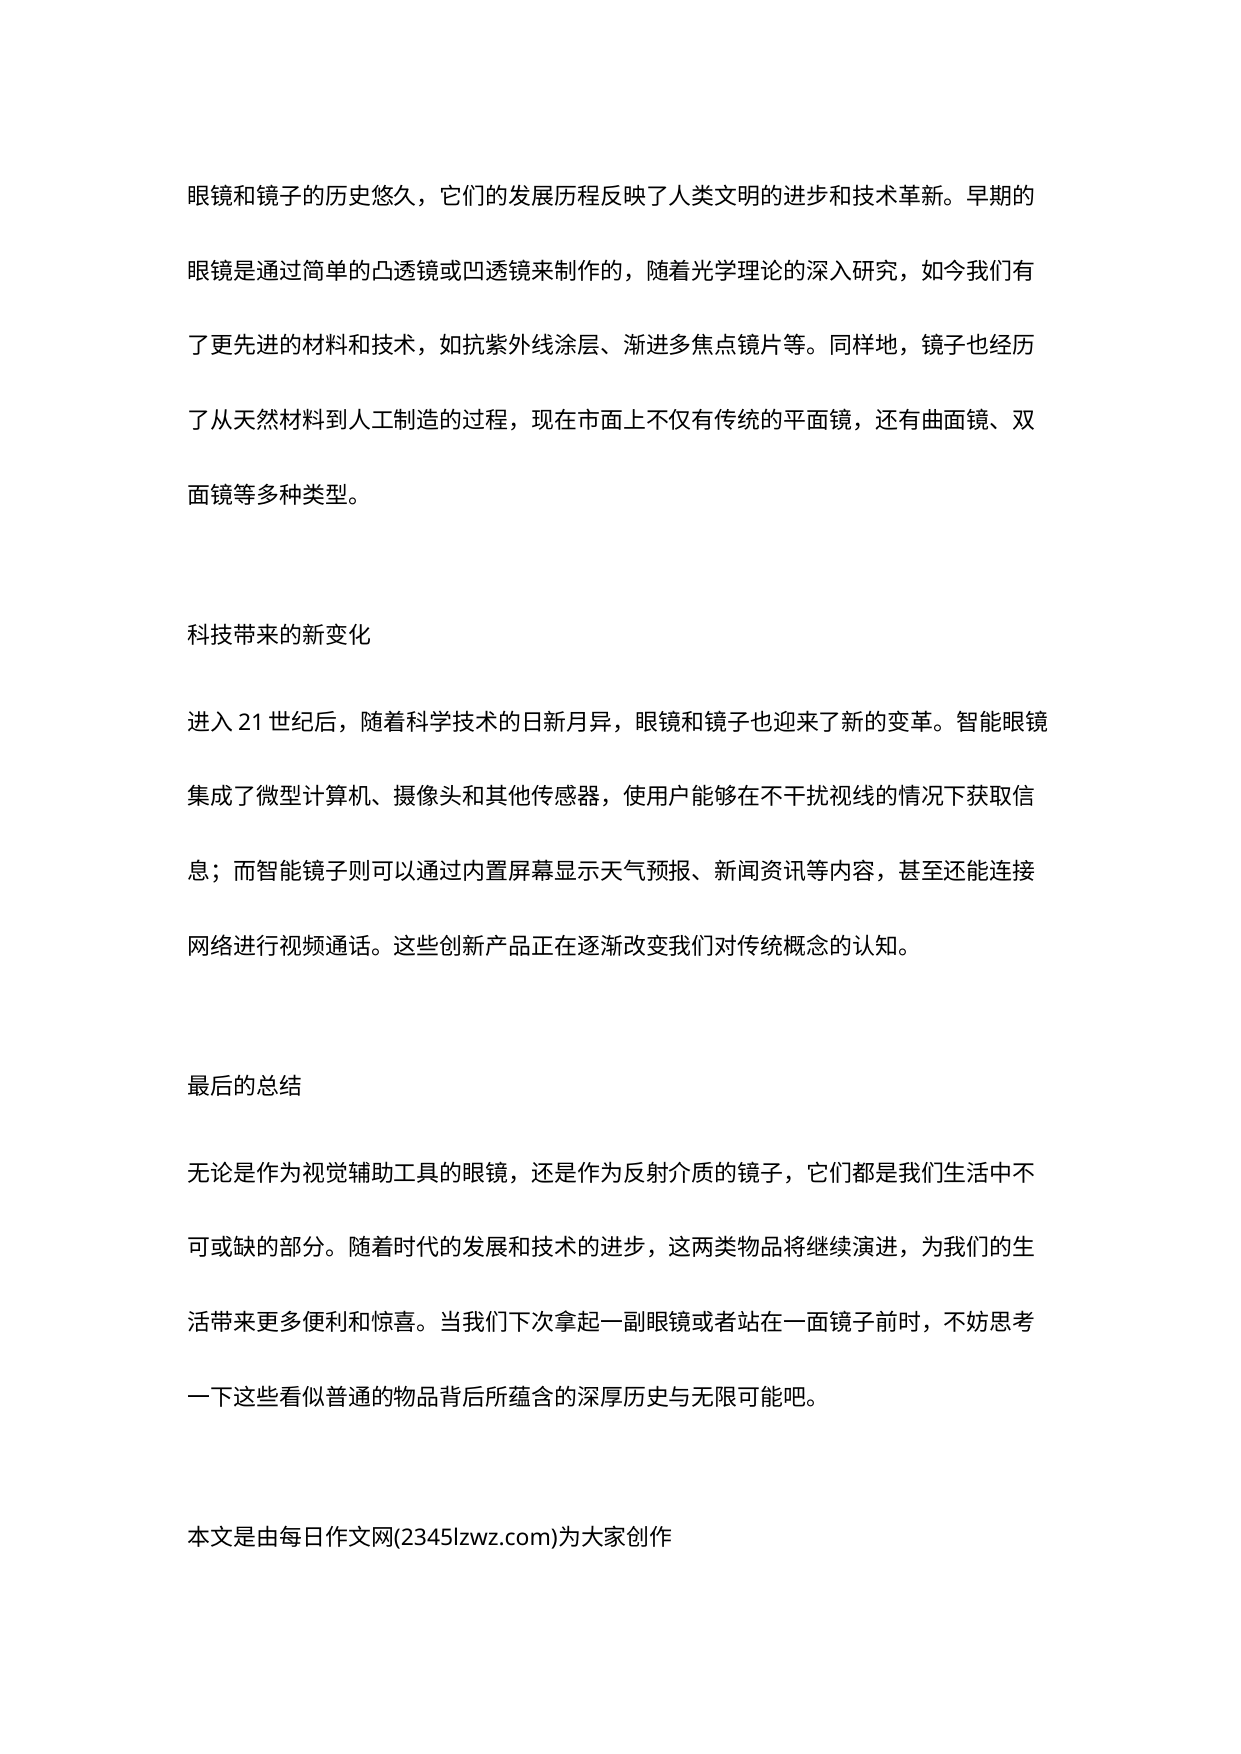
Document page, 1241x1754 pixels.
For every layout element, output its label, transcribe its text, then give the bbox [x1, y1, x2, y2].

text 最后的总结 [187, 1052, 1053, 1117]
text 科技带来的新变化 [187, 601, 1053, 666]
text 进入21世纪后，随着科学技术的日新月异，眼镜和镜子也迎来了新的变革。智能眼镜集成了微型计算机、摄像头和其他传感器，使用户能够在不干扰视线的情况下获取信息；而智能镜子则可以通过内置屏幕显示天气预报、新闻资讯等内容，甚至还能连接网络进行视频通话。这些创新产品正在逐渐改变我们对传统概念的认知。 [187, 688, 1053, 977]
text 眼镜和镜子的历史悠久，它们的发展历程反映了人类文明的进步和技术革新。早期的眼镜是通过简单的凸透镜或凹透镜来制作的，随着光学理论的深入研究，如今我们有了更先进的材料和技术，如抗紫外线涂层、渐进多焦点镜片等。同样地，镜子也经历了从天然材料到人工制造的过程，现在市面上不仅有传统的平面镜，还有曲面镜、双面镜等多种类型。 [187, 162, 1053, 526]
text 本文是由每日作文网(2345lzwz.com)为大家创作 [187, 1503, 1053, 1568]
text 无论是作为视觉辅助工具的眼镜，还是作为反射介质的镜子，它们都是我们生活中不可或缺的部分。随着时代的发展和技术的进步，这两类物品将继续演进，为我们的生活带来更多便利和惊喜。当我们下次拿起一副眼镜或者站在一面镜子前时，不妨思考一下这些看似普通的物品背后所蕴含的深厚历史与无限可能吧。 [187, 1139, 1053, 1428]
